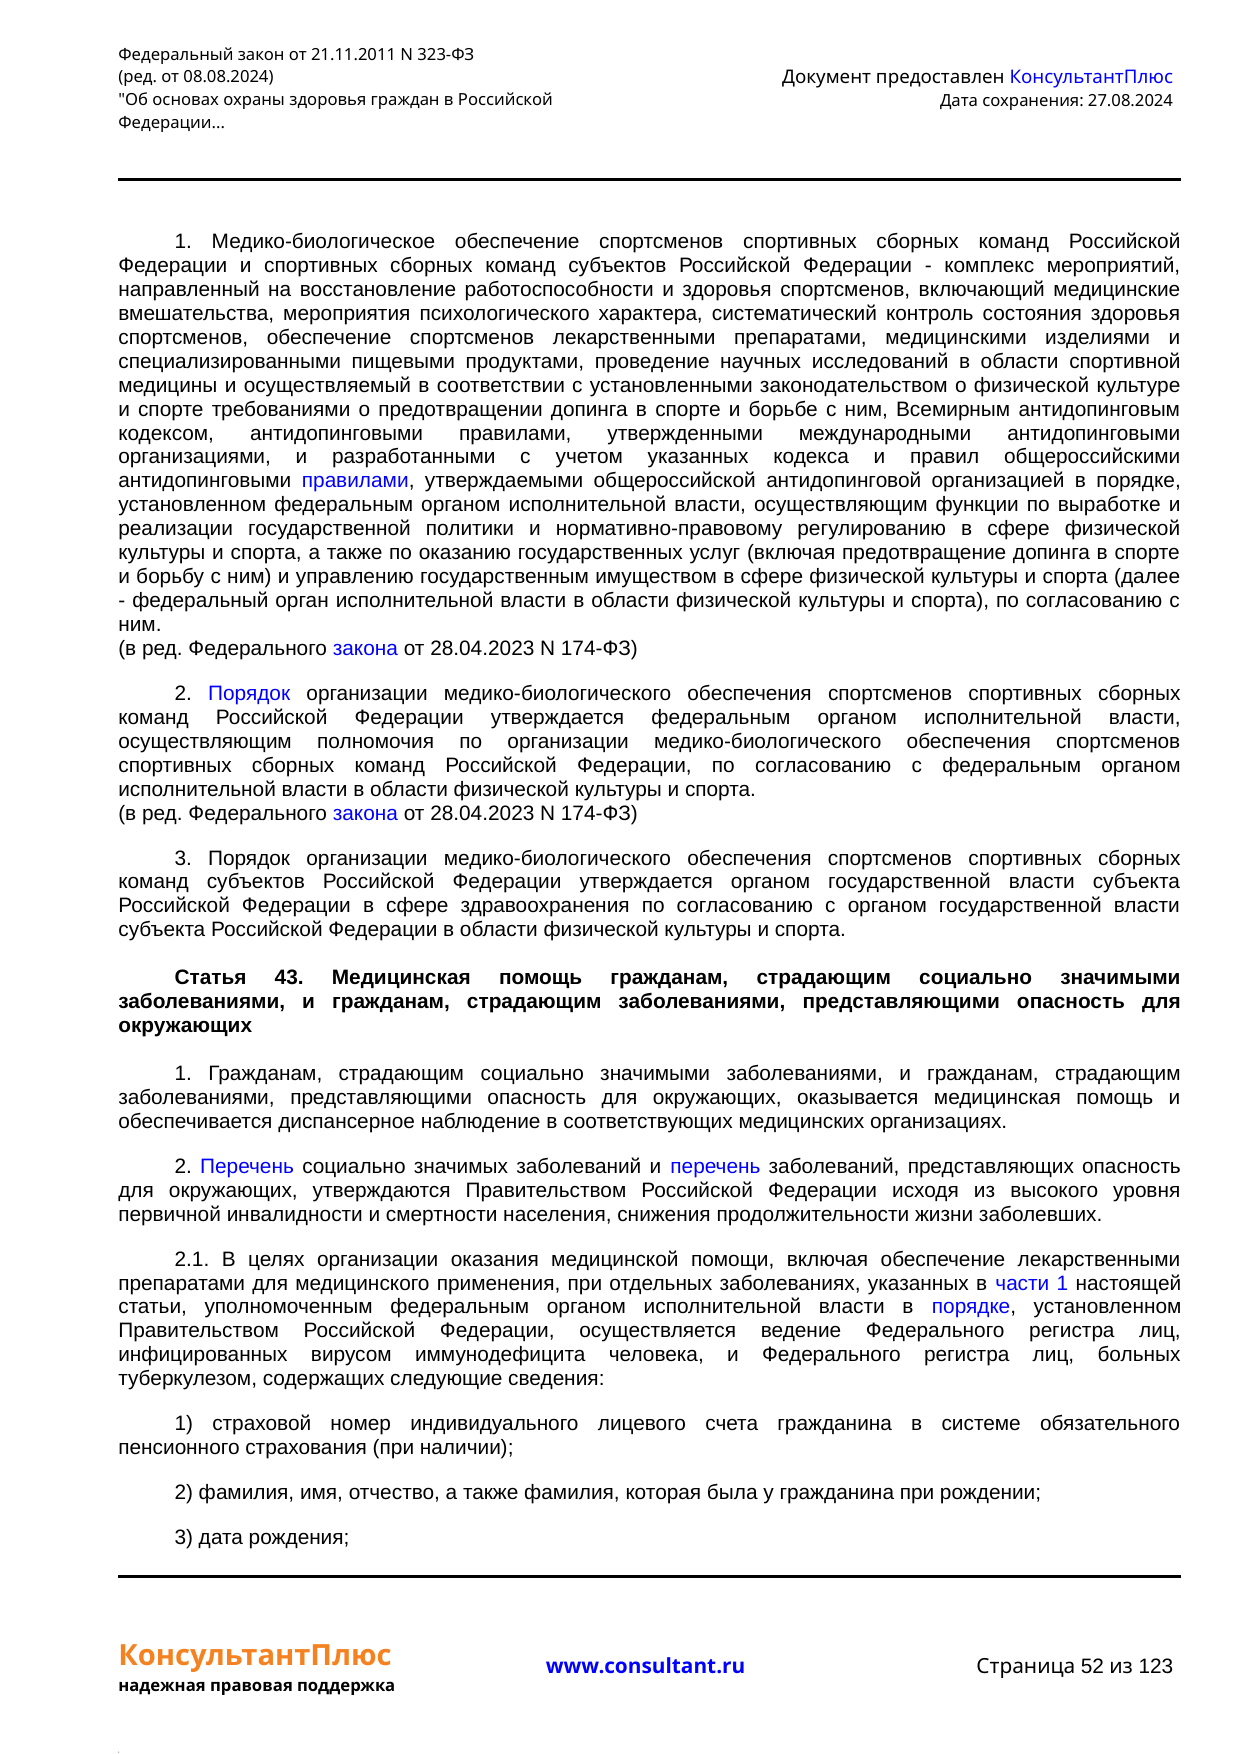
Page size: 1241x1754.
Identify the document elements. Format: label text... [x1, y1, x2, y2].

text 2.1. В целях организации оказания медицинской помощи, включая обеспечение лекарственными препаратами для медицинского применения, при отдельных заболеваниях, указанных в части 1 настоящей статьи, уполномоченным федеральным органом исполнительной власти в порядке, установленном Правительством Российской Федерации, осуществляется ведение Федерального регистра лиц, инфицированных вирусом иммунодефицита человека, и Федерального регистра лиц, больных туберкулезом, содержащих следующие сведения: [118, 1246, 1181, 1390]
text 3) дата рождения; [118, 1524, 1181, 1548]
text 2) фамилия, имя, отчество, а также фамилия, которая была у гражданина при рождении; [118, 1480, 1181, 1504]
text 2. Перечень социально значимых заболеваний и перечень заболеваний, представляющих опасность для окружающих, утверждаются Правительством Российской Федерации исходя из высокого уровня первичной инвалидности и смертности населения, снижения продолжительности жизни заболевших. [118, 1154, 1181, 1226]
text 1. Гражданам, страдающим социально значимыми заболеваниями, и гражданам, страдающим заболеваниями, представляющими опасность для окружающих, оказывается медицинская помощь и обеспечивается диспансерное наблюдение в соответствующих медицинских организациях. [118, 1061, 1181, 1133]
text 3. Порядок организации медико-биологического обеспечения спортсменов спортивных сборных команд субъектов Российской Федерации утверждается органом государственной власти субъекта Российской Федерации в сфере здравоохранения по согласованию с органом государственной власти субъекта Российской Федерации в области физической культуры и спорта. [118, 845, 1181, 941]
title Статья 43. Медицинская помощь гражданам, страдающим социально значимыми заболеваниями, и гражданам, страдающим заболеваниями, представляющими опасность для окружающих [118, 965, 1181, 1037]
text (в ред. Федерального закона от 28.04.2023 N 174-ФЗ) [118, 801, 1181, 824]
text 1. Медико-биологическое обеспечение спортсменов спортивных сборных команд Российской Федерации и спортивных сборных команд субъектов Российской Федерации - комплекс мероприятий, направленный на восстановление работоспособности и здоровья спортсменов, включающий медицинские вмешательства, мероприятия психологического характера, систематический контроль состояния здоровья спортсменов, обеспечение спортсменов лекарственными препаратами, медицинскими изделиями и специализированными пищевыми продуктами, проведение научных исследований в области спортивной медицины и осуществляемый в соответствии с установленными законодательством о физической культуре и спорте требованиями о предотвращении допинга в спорте и борьбе с ним, Всемирным антидопинговым кодексом, антидопинговыми правилами, утвержденными международными антидопинговыми организациями, и разработанными с учетом указанных кодекса и правил общероссийскими антидопинговыми правилами, утверждаемыми общероссийской антидопинговой организацией в порядке, установленном федеральным органом исполнительной власти, осуществляющим функции по выработке и реализации государственной политики и нормативно-правовому регулированию в сфере физической культуры и спорта, а также по оказанию государственных услуг (включая предотвращение допинга в спорте и борьбу с ним) и управлению государственным имуществом в сфере физической культуры и спорта (далее - федеральный орган исполнительной власти в области физической культуры и спорта), по согласованию с ним. [118, 229, 1181, 636]
text 1) страховой номер индивидуального лицевого счета гражданина в системе обязательного пенсионного страхования (при наличии); [118, 1411, 1181, 1459]
text 2. Порядок организации медико-биологического обеспечения спортсменов спортивных сборных команд Российской Федерации утверждается федеральным органом исполнительной власти, осуществляющим полномочия по организации медико-биологического обеспечения спортсменов спортивных сборных команд Российской Федерации, по согласованию с федеральным органом исполнительной власти в области физической культуры и спорта. [118, 681, 1181, 801]
text (в ред. Федерального закона от 28.04.2023 N 174-ФЗ) [118, 636, 1181, 660]
